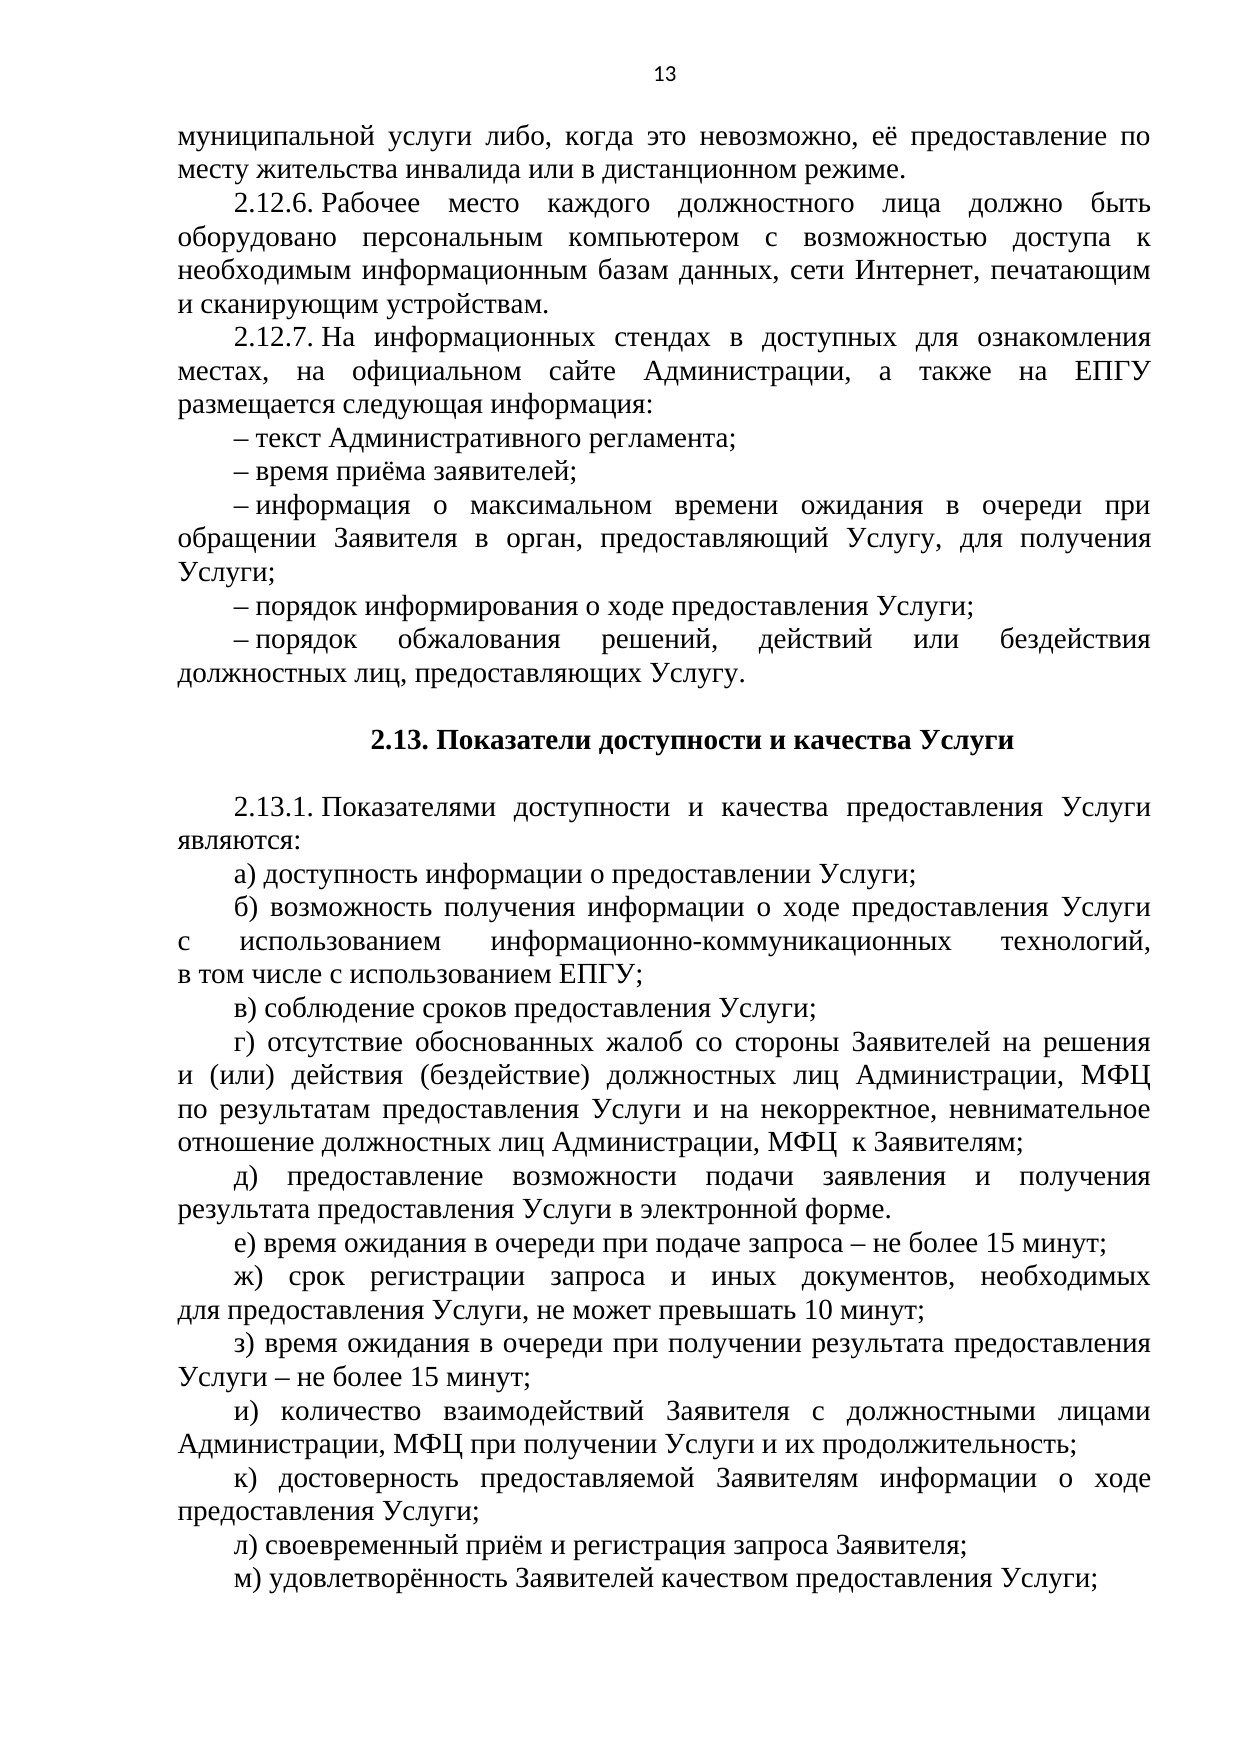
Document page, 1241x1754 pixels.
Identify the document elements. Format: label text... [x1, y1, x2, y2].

text – информация о максимальном времени ожидания в очереди при обращении Заявителя в орган, предоставляющий Услугу, для получения Услуги; [177, 487, 1152, 588]
text г) отсутствие обоснованных жалоб со стороны Заявителей на решения и (или) действия (бездействие) должностных лиц Администрации, МФЦ по результатам предоставления Услуги и на некорректное, невнимательное отношение должностных лиц Администрации, МФЦ к Заявителям; [177, 1024, 1152, 1158]
text д) предоставление возможности подачи заявления и получения результата предоставления Услуги в электронной форме. [177, 1158, 1152, 1225]
text – порядок информирования о ходе предоставления Услуги; [177, 588, 1152, 621]
text – время приёма заявителей; [177, 453, 1152, 487]
text – порядок обжалования решений, действий или бездействия должностных лиц, предоставляющих Услугу. [177, 621, 1152, 688]
text – текст Административного регламента; [177, 420, 1152, 453]
text в) соблюдение сроков предоставления Услуги; [177, 990, 1152, 1024]
text к) достоверность предоставляемой Заявителям информации о ходе предоставления Услуги; [177, 1460, 1152, 1527]
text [177, 118, 1152, 185]
text м) удовлетворённость Заявителей качеством предоставления Услуги; [177, 1560, 1152, 1594]
text 2.13. Показатели доступности и качества Услуги [177, 722, 1152, 755]
text ж) срок регистрации запроса и иных документов, необходимых для предоставления Услуги, не может превышать 10 минут; [177, 1258, 1152, 1326]
text л) своевременный приём и регистрация запроса Заявителя; [177, 1527, 1152, 1560]
text 2.12.6. Рабочее место каждого должностного лица должно быть оборудовано персональным компьютером с возможностью доступа к необходимым информационным базам данных, сети Интернет, печатающим и сканирующим устройствам. [177, 185, 1152, 319]
text е) время ожидания в очереди при подаче запроса – не более 15 минут; [177, 1225, 1152, 1258]
text з) время ожидания в очереди при получении результата предоставления Услуги – не более 15 минут; [177, 1326, 1152, 1393]
text б) возможность получения информации о ходе предоставления Услуги с использованием информационно-коммуникационных технологий, в том числе с использованием ЕПГУ; [177, 889, 1152, 990]
text 2.12.7. На информационных стендах в доступных для ознакомления местах, на официальном сайте Администрации, а также на ЕПГУ размещается следующая информация: [177, 319, 1152, 420]
text и) количество взаимодействий Заявителя с должностными лицами Администрации, МФЦ при получении Услуги и их продолжительность; [177, 1393, 1152, 1460]
text а) доступность информации о предоставлении Услуги; [177, 856, 1152, 889]
text 2.13.1. Показателями доступности и качества предоставления Услуги являются: [177, 789, 1152, 856]
